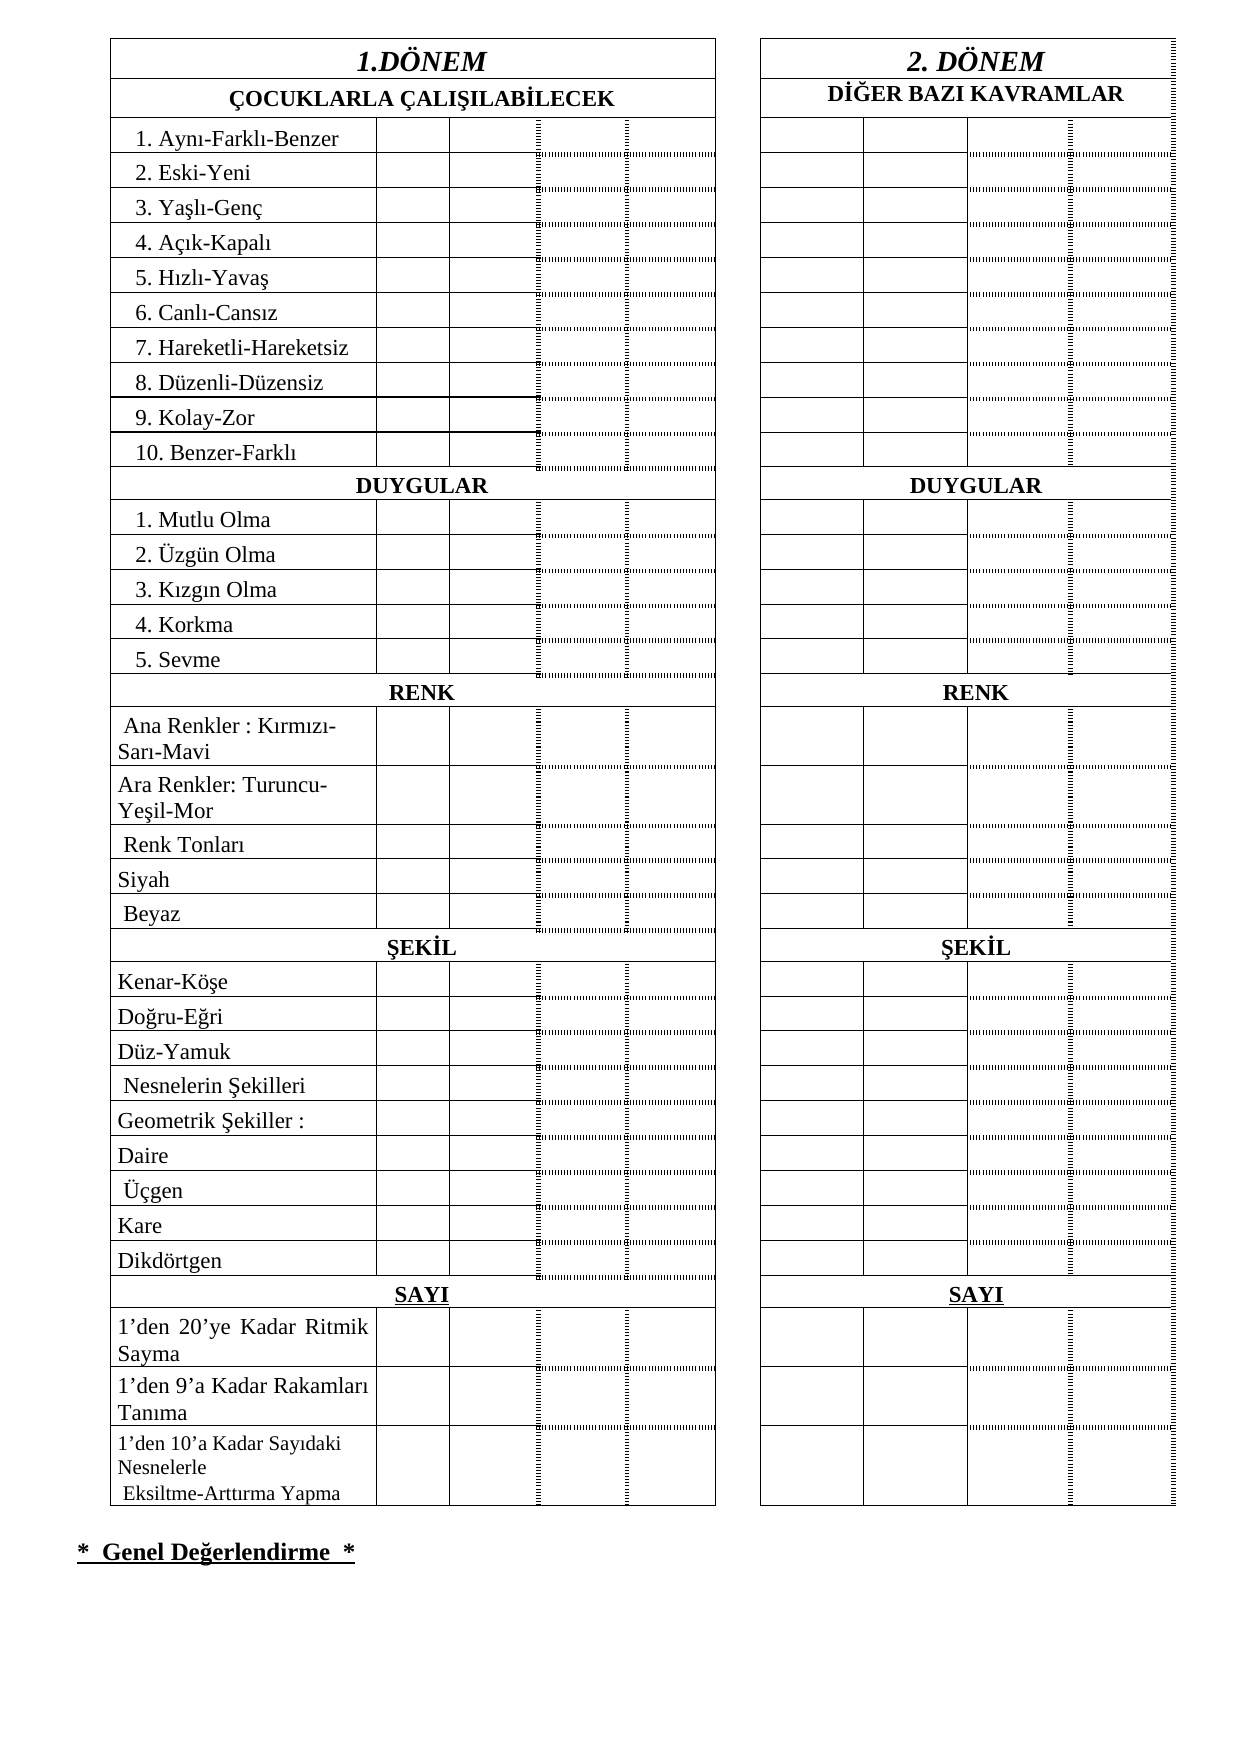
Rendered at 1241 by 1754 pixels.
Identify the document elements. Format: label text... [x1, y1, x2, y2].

table_cell [1070, 117, 1174, 152]
table_cell [627, 1366, 715, 1425]
table_cell [1070, 1205, 1174, 1240]
table_cell [377, 293, 449, 327]
table_cell [538, 962, 627, 996]
table_cell [864, 894, 967, 928]
table_cell Kare [111, 1206, 376, 1240]
table_cell [538, 1366, 627, 1425]
table_cell Siyah [111, 859, 376, 893]
table_cell [761, 894, 863, 928]
table_cell [864, 433, 967, 466]
table_cell [627, 604, 715, 638]
table_cell [627, 118, 715, 152]
table_cell [450, 859, 538, 893]
table_cell [864, 962, 967, 996]
table_cell [538, 534, 627, 568]
table_cell 3. Kızgın Olma [111, 570, 376, 603]
table_cell [377, 1426, 449, 1505]
table_cell [1070, 765, 1174, 823]
table_cell [968, 1170, 1070, 1205]
table_cell 2. Eski-Yeni [111, 153, 376, 187]
table_cell [968, 1100, 1070, 1135]
table_cell 5. Sevme [111, 639, 376, 673]
table_cell [450, 258, 538, 292]
table_cell [450, 1367, 538, 1425]
table_cell [377, 398, 449, 431]
table_cell [864, 1171, 967, 1205]
table_cell 2. DÖNEM [761, 39, 1174, 77]
table_cell [1070, 569, 1174, 603]
table_cell [968, 431, 1070, 466]
table_cell [627, 327, 715, 362]
table_cell [538, 292, 627, 327]
table_cell [377, 1171, 449, 1205]
table_cell [761, 1031, 863, 1065]
table_cell [538, 1425, 627, 1505]
table_cell [864, 1367, 967, 1425]
table_cell [864, 570, 967, 603]
table_cell Dikdörtgen [111, 1241, 376, 1275]
table_cell [627, 1425, 715, 1505]
table_cell [968, 1425, 1070, 1505]
table_cell [761, 363, 863, 396]
table_cell 1.DÖNEM [111, 39, 715, 77]
table_cell [627, 1170, 715, 1205]
table_cell Kenar-Köşe [111, 962, 376, 996]
table_cell [627, 534, 715, 568]
text * Genel Değerlendirme * [77, 1537, 1196, 1566]
table_cell [968, 292, 1070, 327]
table_cell [761, 1308, 863, 1366]
table_cell [450, 153, 538, 187]
table_cell [627, 1030, 715, 1065]
table_cell [864, 223, 967, 257]
table_cell [377, 894, 449, 928]
table_cell [627, 996, 715, 1030]
table_cell [538, 1065, 627, 1100]
table_cell [761, 639, 863, 673]
table_cell [761, 605, 863, 638]
table_cell [450, 1426, 538, 1505]
table_cell [968, 996, 1070, 1030]
table_cell Doğru-Eğri [111, 997, 376, 1030]
table_cell [968, 707, 1070, 764]
table_cell Ara Renkler: Turuncu-Yeşil-Mor [111, 766, 376, 823]
table_cell [968, 534, 1070, 568]
table_cell [377, 1308, 449, 1366]
table_cell [627, 707, 715, 764]
table_cell Renk Tonları [111, 825, 376, 858]
table_cell [864, 1136, 967, 1170]
table_cell [968, 569, 1070, 603]
table_cell [761, 398, 863, 431]
table_cell [1070, 893, 1174, 928]
table_cell [538, 187, 627, 222]
table_cell [627, 638, 715, 673]
table_cell [450, 962, 538, 996]
table_cell [377, 1206, 449, 1240]
table_cell ÇOCUKLARLA ÇALIŞILABİLECEK [111, 79, 715, 117]
table_cell [968, 824, 1070, 858]
table_cell [377, 605, 449, 638]
table_cell 4. Korkma [111, 605, 376, 638]
table_cell [864, 707, 967, 764]
table_cell [450, 997, 538, 1030]
table_cell [864, 328, 967, 362]
table_cell [450, 328, 538, 362]
table_cell 3. Yaşlı-Genç [111, 188, 376, 222]
table_cell [627, 765, 715, 823]
table_cell 1. Aynı-Farklı-Benzer [111, 118, 376, 152]
table_cell [1070, 1030, 1174, 1065]
table_cell [761, 1241, 863, 1275]
table_cell [761, 570, 863, 603]
table_cell [864, 639, 967, 673]
table_cell [377, 962, 449, 996]
table_cell [761, 293, 863, 327]
table_cell [864, 1206, 967, 1240]
table_cell [627, 1205, 715, 1240]
table_cell [1070, 257, 1174, 292]
table_cell [968, 893, 1070, 928]
table_cell [627, 1240, 715, 1275]
table_cell [450, 1171, 538, 1205]
table_cell [627, 1100, 715, 1135]
table_cell [761, 153, 863, 187]
table_cell [968, 1240, 1070, 1275]
table_cell [761, 825, 863, 858]
table_cell [627, 187, 715, 222]
table_cell [968, 962, 1070, 996]
table_cell [627, 396, 715, 431]
table_cell [968, 604, 1070, 638]
table_cell [377, 639, 449, 673]
table_cell [761, 500, 863, 534]
table_cell [450, 433, 538, 466]
table_cell [968, 327, 1070, 362]
table_cell Ana Renkler : Kırmızı-Sarı-Mavi [111, 707, 376, 764]
table_cell [968, 765, 1070, 823]
table_cell [450, 363, 538, 396]
table_cell [761, 997, 863, 1030]
table_cell [377, 1136, 449, 1170]
table_cell [1070, 638, 1174, 673]
table_cell [968, 500, 1070, 534]
table_cell [968, 1065, 1070, 1100]
table_cell [761, 118, 863, 152]
table_cell 2. Üzgün Olma [111, 535, 376, 568]
table_cell [864, 293, 967, 327]
table_cell [761, 1066, 863, 1100]
table_cell 1. Mutlu Olma [111, 500, 376, 534]
table_cell [538, 362, 627, 396]
table_cell [377, 1031, 449, 1065]
table_cell [968, 222, 1070, 257]
table_cell DUYGULAR [761, 467, 1174, 499]
table_cell [864, 605, 967, 638]
table_cell [864, 398, 967, 431]
table_cell [761, 328, 863, 362]
table_cell 1’den 10’a Kadar Sayıdaki Nesnelerle Eksiltme-Arttırma Yapma [111, 1426, 376, 1505]
table_cell [450, 1066, 538, 1100]
table_cell [538, 765, 627, 823]
table_cell Nesnelerin Şekilleri [111, 1066, 376, 1100]
table_cell [1070, 996, 1174, 1030]
table_cell [627, 1065, 715, 1100]
table_cell 1’den 20’ye Kadar Ritmik Sayma [111, 1308, 376, 1366]
table_cell [450, 1031, 538, 1065]
table_cell [450, 535, 538, 568]
table_cell [450, 500, 538, 534]
table_cell [627, 824, 715, 858]
table_cell [538, 1100, 627, 1135]
table_cell 8. Düzenli-Düzensiz [111, 363, 376, 396]
table_cell [450, 570, 538, 603]
table_cell [761, 258, 863, 292]
table_cell [761, 223, 863, 257]
table_cell [864, 1101, 967, 1135]
table_cell [627, 1308, 715, 1366]
table_cell Geometrik Şekiller : [111, 1101, 376, 1135]
table_cell [1070, 824, 1174, 858]
table_cell [864, 118, 967, 152]
table_cell [538, 1240, 627, 1275]
table_cell [538, 327, 627, 362]
table_cell [450, 639, 538, 673]
table_cell [377, 859, 449, 893]
table_cell [377, 1066, 449, 1100]
table_cell [1070, 604, 1174, 638]
table_cell [538, 431, 627, 466]
table_cell [450, 223, 538, 257]
table_cell [377, 433, 449, 466]
table_cell [761, 433, 863, 466]
table_cell [968, 362, 1070, 396]
table_cell RENK [761, 673, 1174, 706]
table_cell [627, 893, 715, 928]
table_cell [864, 825, 967, 858]
table_cell [1070, 1366, 1174, 1425]
table_cell [538, 1030, 627, 1065]
table_cell [864, 500, 967, 534]
table_cell [761, 1426, 863, 1505]
table_cell [1070, 187, 1174, 222]
table_cell [761, 707, 863, 764]
table_cell [450, 1241, 538, 1275]
table_cell [450, 293, 538, 327]
table_cell [968, 1308, 1070, 1366]
table_cell [864, 997, 967, 1030]
table_cell [377, 535, 449, 568]
table_cell [864, 766, 967, 823]
table_cell [864, 1426, 967, 1505]
table_cell [538, 824, 627, 858]
table_cell [450, 605, 538, 638]
table_cell [377, 1367, 449, 1425]
table_cell [538, 396, 627, 431]
table_cell [377, 500, 449, 534]
table_cell [377, 825, 449, 858]
table_cell [538, 118, 627, 152]
table_cell [1070, 1135, 1174, 1170]
table_cell 9. Kolay-Zor [111, 398, 376, 431]
table_cell [377, 153, 449, 187]
table_cell [538, 604, 627, 638]
table_cell [968, 1366, 1070, 1425]
table_cell 4. Açık-Kapalı [111, 223, 376, 257]
table_cell [538, 152, 627, 187]
table_cell [538, 858, 627, 893]
table_cell [377, 363, 449, 396]
table_cell [538, 1170, 627, 1205]
table_cell [864, 1066, 967, 1100]
table_cell [627, 362, 715, 396]
table_cell ŞEKİL [111, 928, 715, 961]
table_cell [377, 1101, 449, 1135]
table_cell Daire [111, 1136, 376, 1170]
table_cell SAYI [111, 1275, 715, 1307]
table_cell [864, 1031, 967, 1065]
table_cell [450, 398, 538, 431]
table_cell [450, 118, 538, 152]
table_cell [450, 766, 538, 823]
table_cell [627, 569, 715, 603]
table_cell [1070, 534, 1174, 568]
table_cell [450, 1101, 538, 1135]
table_cell [864, 1308, 967, 1366]
table_cell [864, 1241, 967, 1275]
table_cell [377, 707, 449, 764]
table_cell [761, 1367, 863, 1425]
table_cell [968, 1205, 1070, 1240]
table_cell [538, 1308, 627, 1366]
table_cell [864, 153, 967, 187]
table_cell [1070, 396, 1174, 431]
table_cell [627, 962, 715, 996]
table_cell [1070, 961, 1174, 996]
table_cell DUYGULAR [111, 466, 715, 499]
table_cell SAYI [761, 1276, 1174, 1307]
table_cell [377, 258, 449, 292]
table_cell [968, 638, 1070, 673]
table_cell [627, 257, 715, 292]
table_cell [538, 257, 627, 292]
table_cell [761, 962, 863, 996]
table_cell [377, 766, 449, 823]
table_cell RENK [111, 673, 715, 706]
table_cell 5. Hızlı-Yavaş [111, 258, 376, 292]
table_cell [377, 118, 449, 152]
table_cell [627, 1135, 715, 1170]
table_cell ŞEKİL [761, 929, 1174, 961]
table_cell [538, 638, 627, 673]
table_cell DİĞER BAZI KAVRAMLAR [761, 79, 1174, 117]
table_cell [450, 1308, 538, 1366]
table_cell [1070, 1307, 1174, 1366]
table_cell [761, 1206, 863, 1240]
table_cell [1070, 1100, 1174, 1135]
table_cell [1070, 707, 1174, 764]
table_cell [538, 893, 627, 928]
table_cell [538, 1135, 627, 1170]
table_cell [1070, 431, 1174, 466]
table_cell [1070, 152, 1174, 187]
table_cell [450, 707, 538, 764]
table_cell [627, 152, 715, 187]
table_cell Düz-Yamuk [111, 1031, 376, 1065]
table_cell [1070, 1240, 1174, 1275]
table_cell [968, 187, 1070, 222]
table_cell [968, 858, 1070, 893]
table_cell [864, 535, 967, 568]
table_cell [1070, 1065, 1174, 1100]
table_cell 10. Benzer-Farklı [111, 433, 376, 466]
table_cell [450, 1206, 538, 1240]
table_cell [450, 1136, 538, 1170]
table_cell [450, 188, 538, 222]
table_cell [1070, 362, 1174, 396]
table_cell [538, 1205, 627, 1240]
table_cell [968, 118, 1070, 152]
table_cell [627, 431, 715, 466]
table_cell [377, 570, 449, 603]
table_cell [968, 1135, 1070, 1170]
table_cell [864, 188, 967, 222]
table_cell [968, 396, 1070, 431]
table_cell Üçgen [111, 1171, 376, 1205]
table_cell [627, 292, 715, 327]
table_cell [627, 222, 715, 257]
table_cell [761, 1136, 863, 1170]
table_cell [538, 569, 627, 603]
table_cell [627, 500, 715, 534]
table_cell [1070, 1170, 1174, 1205]
table_cell Beyaz [111, 894, 376, 928]
table_cell [627, 858, 715, 893]
table_cell [377, 1241, 449, 1275]
table_cell [1070, 499, 1174, 534]
table_cell [864, 258, 967, 292]
table_cell 7. Hareketli-Hareketsiz [111, 328, 376, 362]
table_cell [761, 188, 863, 222]
table_cell [1070, 1425, 1174, 1505]
table_cell [450, 894, 538, 928]
table_cell [761, 1171, 863, 1205]
table_cell 1’den 9’a Kadar Rakamları Tanıma [111, 1367, 376, 1425]
table_cell [538, 996, 627, 1030]
table_cell [968, 1030, 1070, 1065]
table_cell [450, 825, 538, 858]
table_cell [761, 859, 863, 893]
table_cell [1070, 292, 1174, 327]
table_cell [761, 766, 863, 823]
table_cell [538, 500, 627, 534]
table_cell [864, 859, 967, 893]
table_cell [1070, 222, 1174, 257]
table_cell [377, 328, 449, 362]
table_cell 6. Canlı-Cansız [111, 293, 376, 327]
table_cell [968, 257, 1070, 292]
table_cell [761, 1101, 863, 1135]
table_cell [377, 223, 449, 257]
table_cell [538, 222, 627, 257]
table_cell [1070, 858, 1174, 893]
table_cell [968, 152, 1070, 187]
table_cell [864, 363, 967, 396]
table_cell [377, 188, 449, 222]
table_cell [761, 535, 863, 568]
table_cell [1070, 327, 1174, 362]
table_cell [538, 707, 627, 764]
table_cell [377, 997, 449, 1030]
